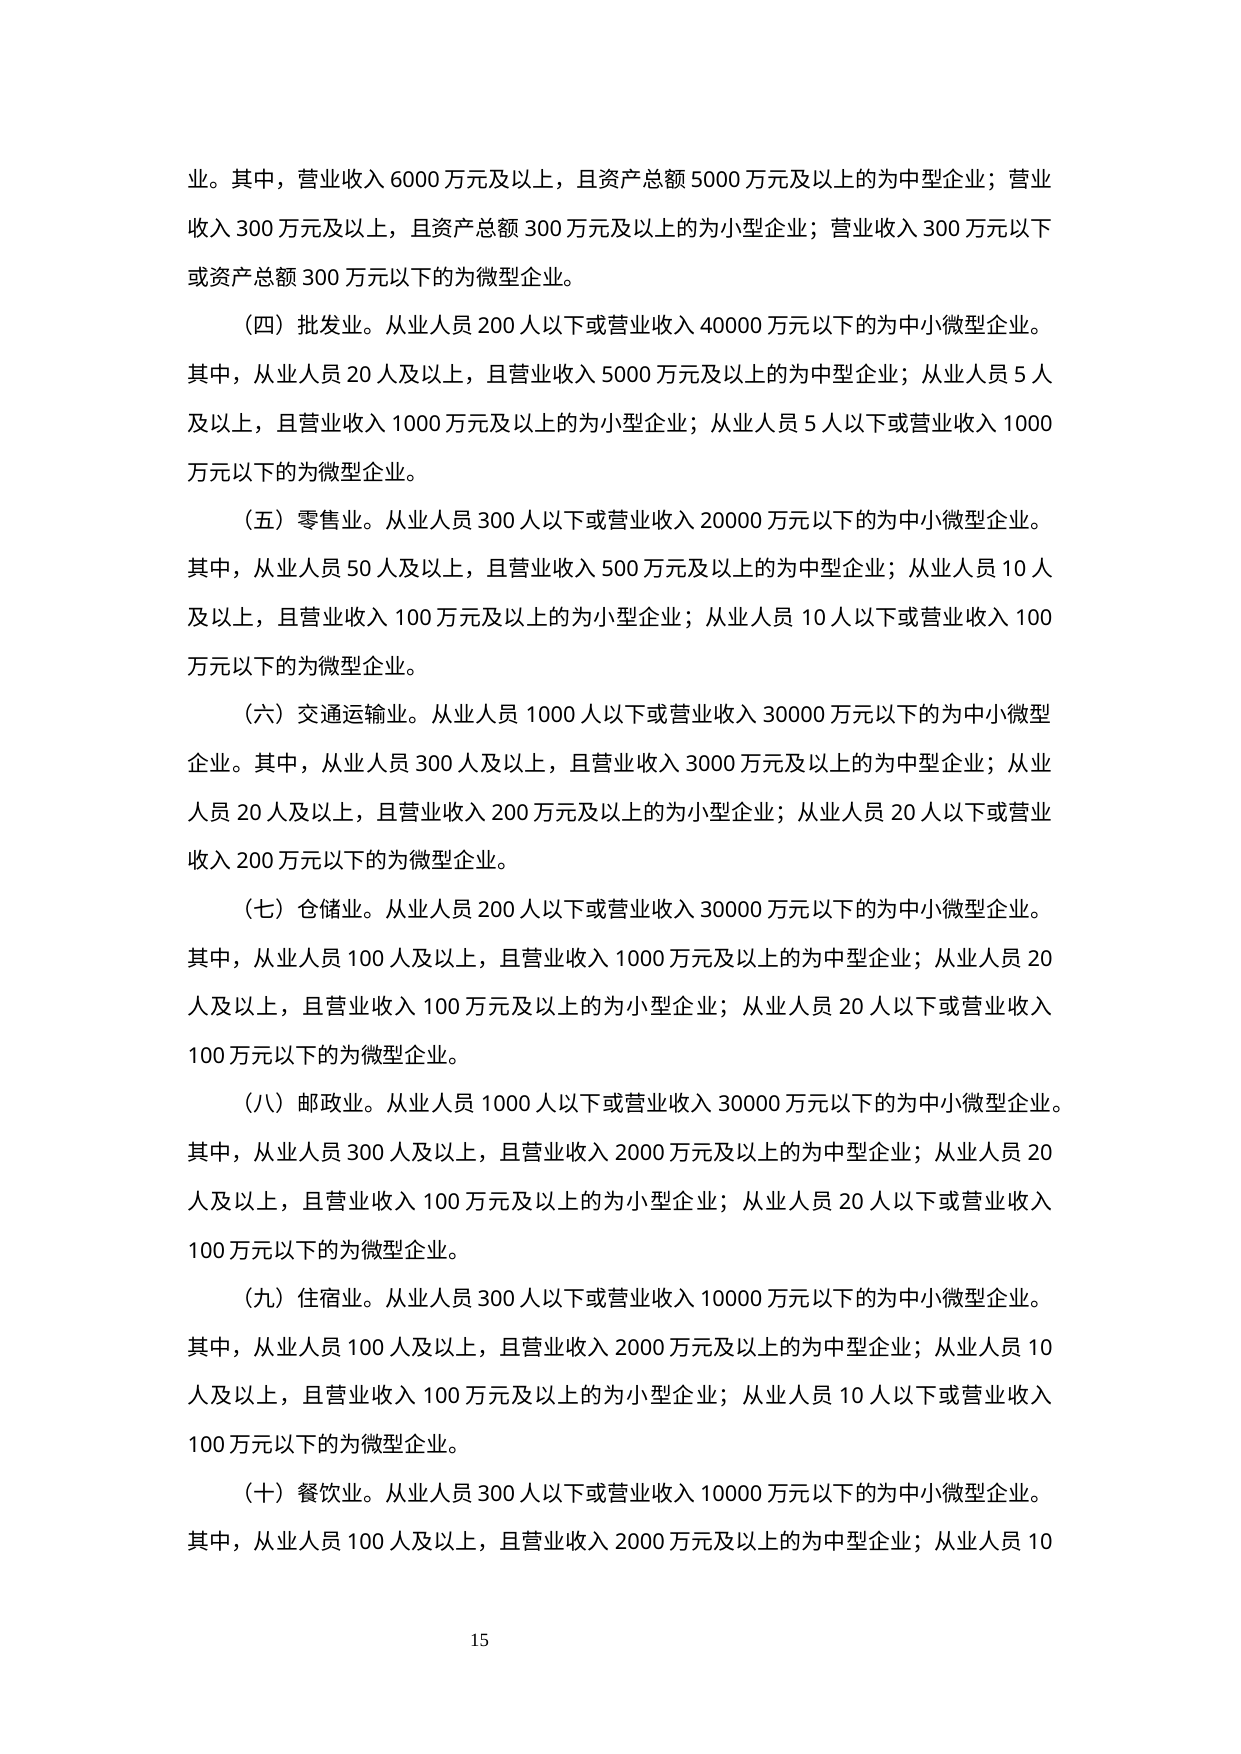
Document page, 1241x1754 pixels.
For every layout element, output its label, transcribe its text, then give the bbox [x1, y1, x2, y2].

text （八）邮政业。从业人员1000人以下或营业收入30000万元以下的为中小微型企业。其中，从业人员300人及以上，且营业收入2000万元及以上的为中型企业；从业人员20人及以上，且营业收入100万元及以上的为小型企业；从业人员20人以下或营业收入100万元以下的为微型企业。 [187, 1086, 1053, 1265]
text （四）批发业。从业人员200人以下或营业收入40000万元以下的为中小微型企业。其中，从业人员20人及以上，且营业收入5000万元及以上的为中型企业；从业人员5人及以上，且营业收入1000万元及以上的为小型企业；从业人员5人以下或营业收入1000万元以下的为微型企业。 [187, 308, 1053, 487]
text （九）住宿业。从业人员300人以下或营业收入10000万元以下的为中小微型企业。其中，从业人员100人及以上，且营业收入2000万元及以上的为中型企业；从业人员10人及以上，且营业收入100万元及以上的为小型企业；从业人员10人以下或营业收入100万元以下的为微型企业。 [187, 1281, 1053, 1459]
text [187, 1475, 1053, 1557]
text （七）仓储业。从业人员200人以下或营业收入30000万元以下的为中小微型企业。其中，从业人员100人及以上，且营业收入1000万元及以上的为中型企业；从业人员20人及以上，且营业收入100万元及以上的为小型企业；从业人员20人以下或营业收入100万元以下的为微型企业。 [187, 892, 1053, 1070]
text （六）交通运输业。从业人员1000人以下或营业收入30000万元以下的为中小微型企业。其中，从业人员300人及以上，且营业收入3000万元及以上的为中型企业；从业人员 20人及以上，且营业收入200万元及以上的为小型企业；从业人员20人以下或营业收入 200万元以下的为微型企业。 [187, 697, 1053, 876]
text （五）零售业。从业人员300人以下或营业收入20000万元以下的为中小微型企业。其中，从业人员50人及以上，且营业收入500万元及以上的为中型企业；从业人员10人及以上，且营业收入100万元及以上的为小型企业；从业人员10人以下或营业收入100万元以下的为微型企业。 [187, 502, 1053, 681]
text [187, 162, 1053, 292]
